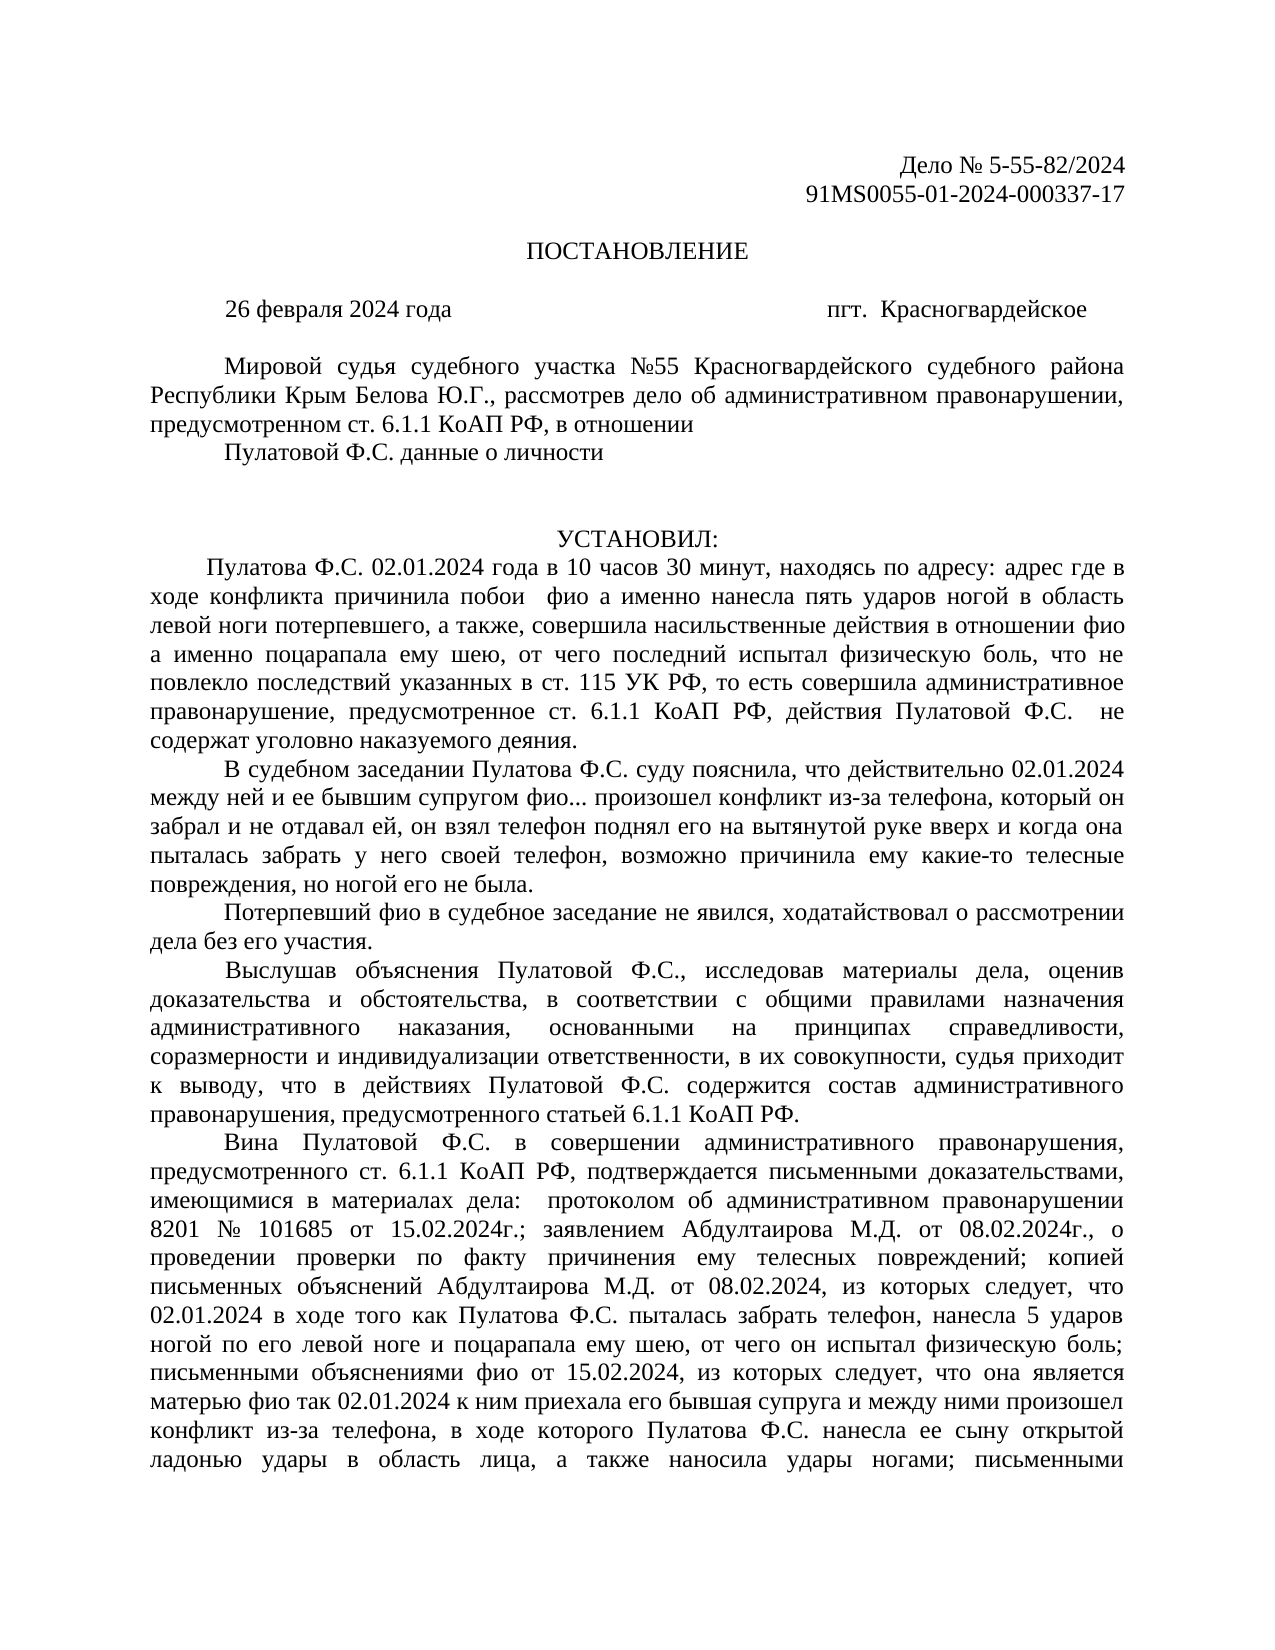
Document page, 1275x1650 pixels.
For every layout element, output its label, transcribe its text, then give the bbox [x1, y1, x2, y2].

text Дело № 5-55-82/2024 [150, 150, 1125, 179]
text 26 февраля 2024 года пгт. Красногвардейское [150, 294, 1125, 322]
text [150, 1127, 1125, 1472]
text Выслушав объяснения Пулатовой Ф.С., исследовав материалы дела, оценив доказательства и обстоятельства, в соответствии с общими правилами назначения административного наказания, основанными на принципах справедливости, соразмерности и индивидуализации ответственности, в их совокупности, судья приходит к выводу, что в действиях Пулатовой Ф.С. содержится состав административного правонарушения, предусмотренного статьей 6.1.1 КоАП РФ. [150, 955, 1125, 1127]
text В судебном заседании Пулатова Ф.С. суду пояснила, что действительно 02.01.2024 между ней и ее бывшим супругом фио... произошел конфликт из-за телефона, который он забрал и не отдавал ей, он взял телефон поднял его на вытянутой руке вверх и когда она пыталась забрать у него своей телефон, возможно причинила ему какие-то телесные повреждения, но ногой его не была. [150, 754, 1125, 897]
text Пулатова Ф.С. 02.01.2024 года в 10 часов 30 минут, находясь по адресу: адрес где в ходе конфликта причинила побои фио а именно нанесла пять ударов ногой в область левой ноги потерпевшего, а также, совершила насильственные действия в отношении фио а именно поцарапала ему шею, от чего последний испытал физическую боль, что не повлекло последствий указанных в ст. 115 УК РФ, то есть совершила административное правонарушение, предусмотренное ст. 6.1.1 КоАП РФ, действия Пулатовой Ф.С. не содержат уголовно наказуемого деяния. [150, 552, 1125, 754]
text 91MS0055-01-2024-000337-17 [150, 179, 1125, 207]
text ПОСТАНОВЛЕНИЕ [150, 236, 1125, 265]
text УСТАНОВИЛ: [150, 524, 1125, 552]
text Потерпевший фио в судебное заседание не явился, ходатайствовал о рассмотрении дела без его участия. [150, 897, 1125, 955]
text Пулатовой Ф.С. данные о личности [150, 437, 1125, 466]
text Мировой судья судебного участка №55 Красногвардейского судебного района Республики Крым Белова Ю.Г., рассмотрев дело об административном правонарушении, предусмотренном ст. 6.1.1 КоАП РФ, в отношении [150, 351, 1125, 437]
